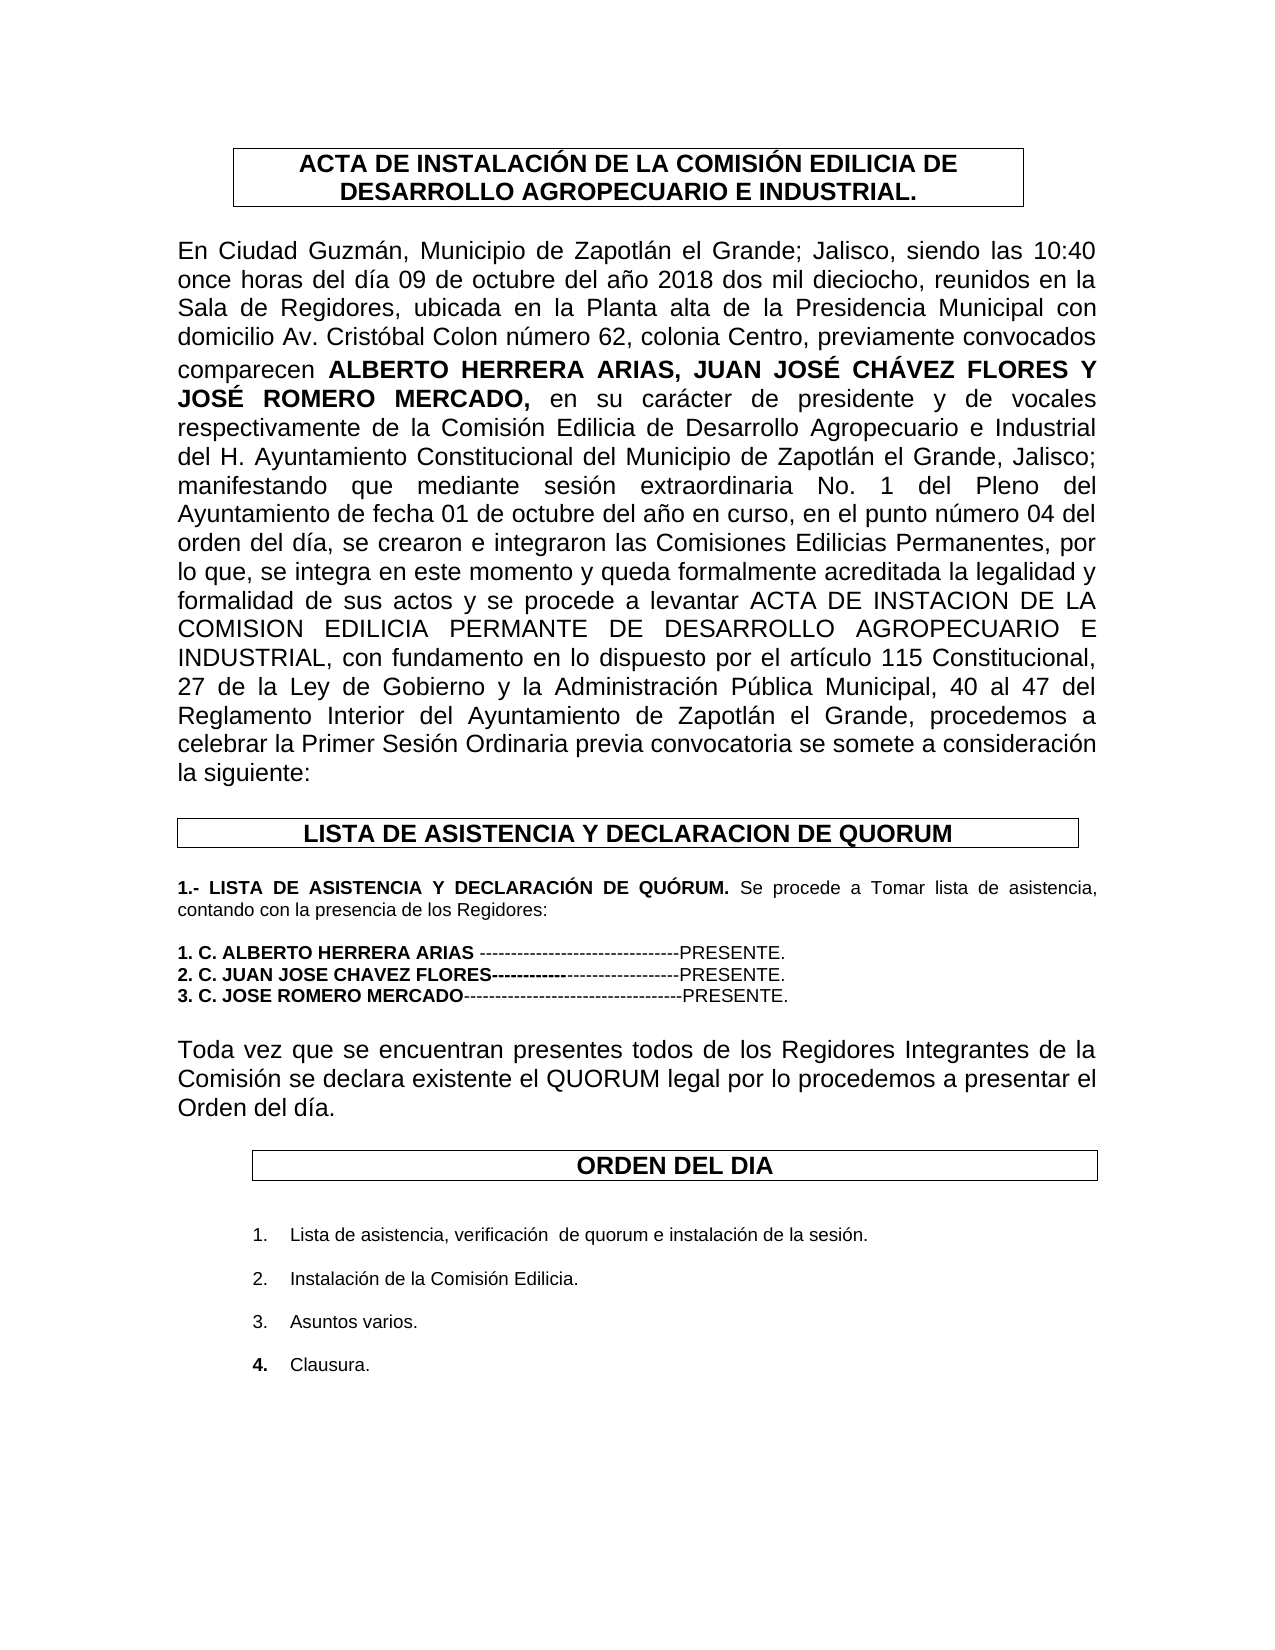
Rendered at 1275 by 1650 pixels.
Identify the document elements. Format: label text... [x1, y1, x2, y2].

text 3. C. JOSE ROMERO MERCADO-----------------------------------PRESENTE. [177, 985, 1098, 1006]
text 1. C. ALBERTO HERRERA ARIAS --------------------------------PRESENTE. [177, 942, 1098, 963]
table_header LISTA DE ASISTENCIA Y DECLARACION DE QUORUM [178, 819, 1078, 847]
list Asuntos varios. [252, 1310, 1098, 1332]
list Instalación de la Comisión Edilicia. [252, 1267, 1098, 1289]
text 1.- LISTA DE ASISTENCIA Y DECLARACIÓN DE QUÓRUM. Se procede a Tomar lista de asistencia, contando con la presencia de los Regidores: [177, 877, 1098, 920]
text 2. C. JUAN JOSE CHAVEZ FLORES------------------------------PRESENTE. [177, 963, 1098, 985]
list Clausura. [252, 1353, 1098, 1375]
table_header ACTA DE INSTALACIÓN DE LA COMISIÓN EDILICIA DE DESARROLLO AGROPECUARIO E INDUSTRIAL. [234, 149, 1023, 206]
list Lista de asistencia, verificación de quorum e instalación de la sesión. [252, 1224, 1098, 1246]
text En Ciudad Guzmán, Municipio de Zapotlán el Grande; Jalisco, siendo las 10:40 once horas del día 09 de octubre del año 2018 dos mil dieciocho, reunidos en la Sala de Regidores, ubicada en la Planta alta de la Presidencia Municipal con domicilio Av. Cristóbal Colon número 62, colonia Centro, previamente convocados comparecen ALBERTO HERRERA ARIAS, JUAN JOSÉ CHÁVEZ FLORES Y JOSÉ ROMERO MERCADO, en su carácter de presidente y de vocales respectivamente de la Comisión Edilicia de Desarrollo Agropecuario e Industrial del H. Ayuntamiento Constitucional del Municipio de Zapotlán el Grande, Jalisco; manifestando que mediante sesión extraordinaria No. 1 del Pleno del Ayuntamiento de fecha 01 de octubre del año en curso, en el punto número 04 del orden del día, se crearon e integraron las Comisiones Edilicias Permanentes, por lo que, se integra en este momento y queda formalmente acreditada la legalidad y formalidad de sus actos y se procede a levantar ACTA DE INSTACION DE LA COMISION EDILICIA PERMANTE DE DESARROLLO AGROPECUARIO E INDUSTRIAL, con fundamento en lo dispuesto por el artículo 115 Constitucional, 27 de la Ley de Gobierno y la Administración Pública Municipal, 40 al 47 del Reglamento Interior del Ayuntamiento de Zapotlán el Grande, procedemos a celebrar la Primer Sesión Ordinaria previa convocatoria se somete a consideración la siguiente: [177, 236, 1098, 787]
table_header ORDEN DEL DIA [253, 1151, 1097, 1180]
text Toda vez que se encuentran presentes todos de los Regidores Integrantes de la Comisión se declara existente el QUORUM legal por lo procedemos a presentar el Orden del día. [177, 1035, 1098, 1121]
